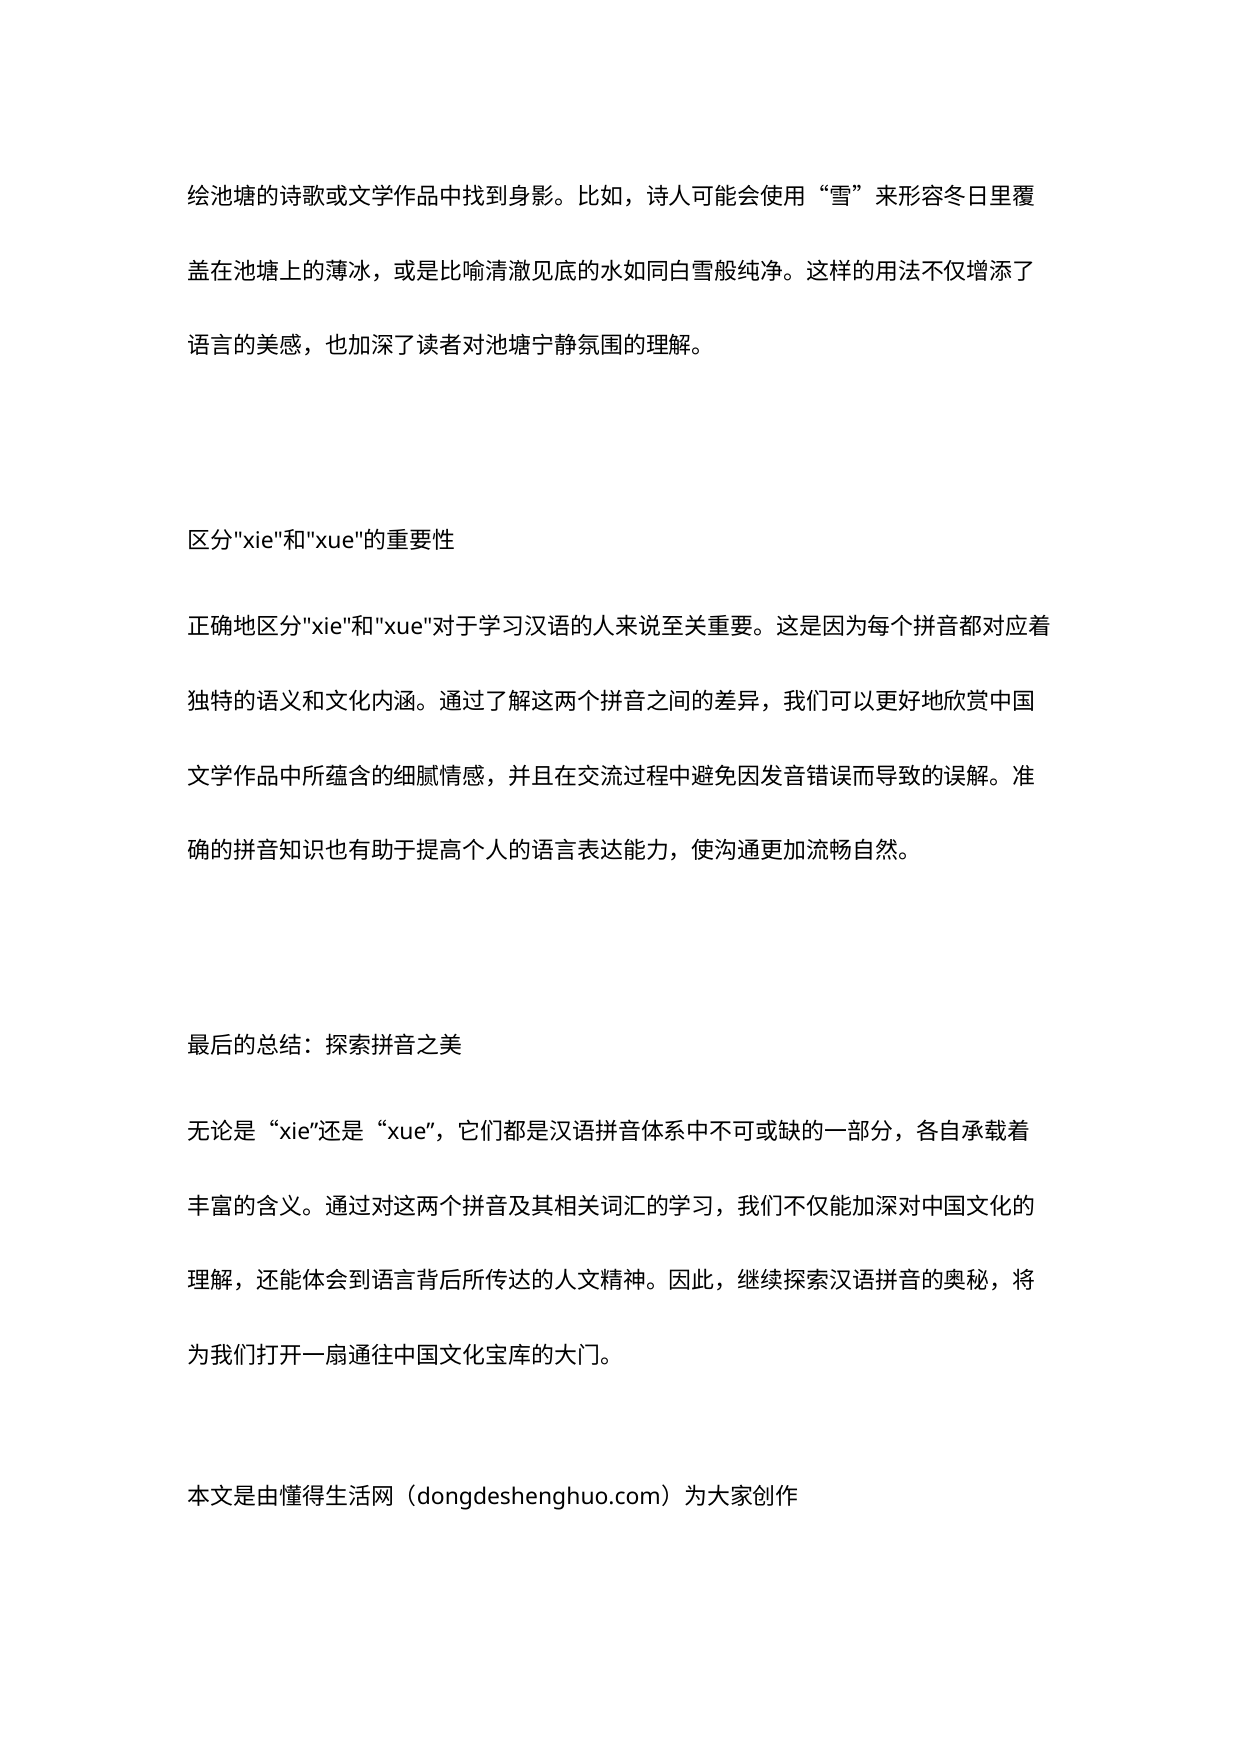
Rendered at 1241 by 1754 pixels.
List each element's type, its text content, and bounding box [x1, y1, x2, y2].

text 无论是“xie”还是“xue”，它们都是汉语拼音体系中不可或缺的一部分，各自承载着丰富的含义。通过对这两个拼音及其相关词汇的学习，我们不仅能加深对中国文化的理解，还能体会到语言背后所传达的人文精神。因此，继续探索汉语拼音的奥秘，将为我们打开一扇通往中国文化宝库的大门。 [187, 1097, 1053, 1386]
text 最后的总结：探索拼音之美 [187, 1011, 1053, 1076]
text 区分"xie"和"xue"的重要性 [187, 506, 1053, 571]
text 本文是由懂得生活网（dongdeshenghuo.com）为大家创作 [187, 1462, 1053, 1527]
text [187, 162, 1053, 376]
text 正确地区分"xie"和"xue"对于学习汉语的人来说至关重要。这是因为每个拼音都对应着独特的语义和文化内涵。通过了解这两个拼音之间的差异，我们可以更好地欣赏中国文学作品中所蕴含的细腻情感，并且在交流过程中避免因发音错误而导致的误解。准确的拼音知识也有助于提高个人的语言表达能力，使沟通更加流畅自然。 [187, 592, 1053, 881]
